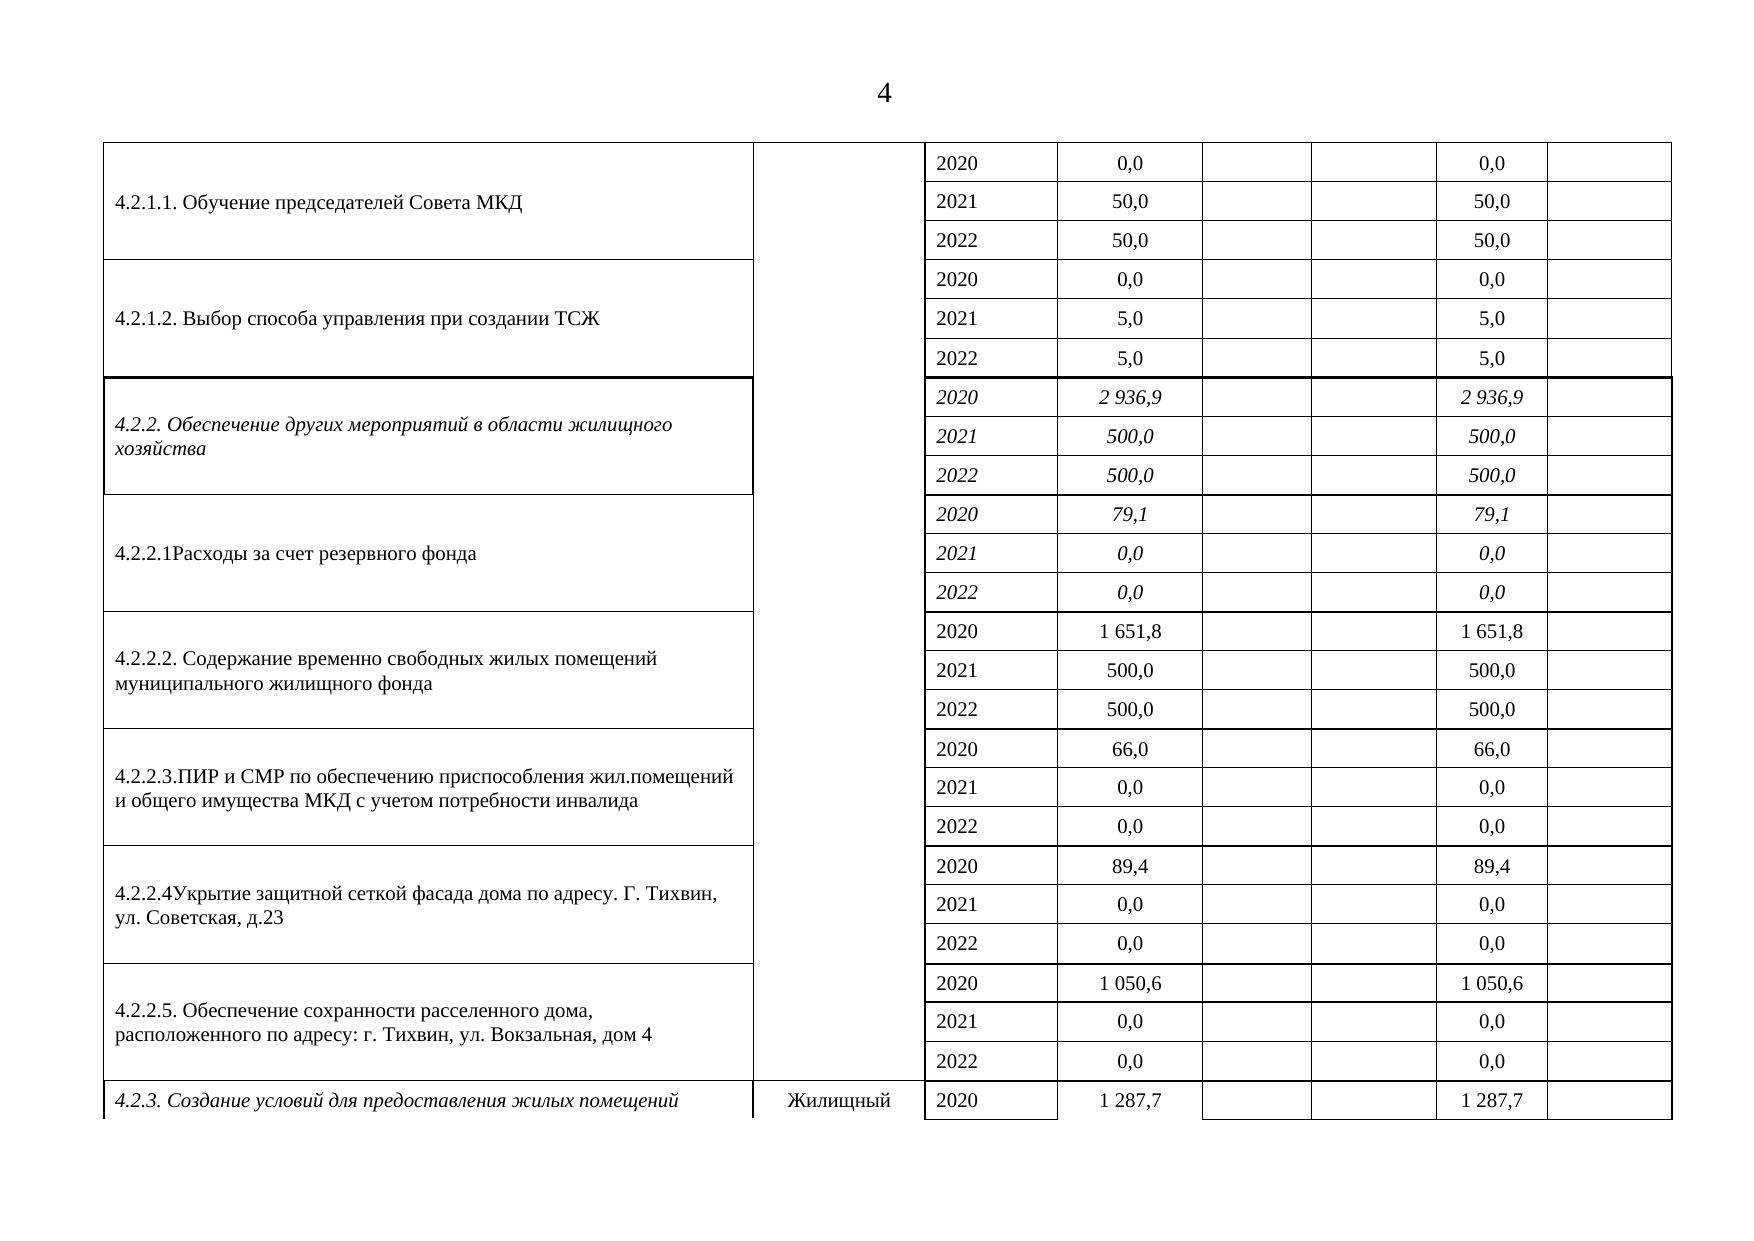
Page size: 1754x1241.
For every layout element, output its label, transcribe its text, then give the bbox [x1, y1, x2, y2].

table_cell 2020 [926, 496, 1057, 533]
table_cell 1 651,8 [1437, 613, 1547, 650]
table_cell 4.2.2.2. Содержание временно свободных жилых помещений муниципального жилищного фонда [104, 612, 753, 728]
table_cell [1312, 221, 1436, 259]
table_cell [1548, 965, 1671, 1001]
table_cell 1 287,7 [1437, 1082, 1547, 1119]
table_cell 0,0 [1437, 1042, 1547, 1079]
table_cell 2022 [926, 690, 1057, 728]
table_cell [1548, 417, 1671, 454]
table_cell 89,4 [1437, 847, 1547, 884]
table_cell 66,0 [1437, 730, 1547, 767]
table_cell 0,0 [1058, 534, 1202, 572]
table_cell [1312, 965, 1436, 1001]
table_cell 0,0 [1058, 1042, 1202, 1079]
table_cell [1203, 534, 1311, 572]
table_cell Жилищный отдел [753, 1081, 924, 1119]
table_cell 2021 [926, 885, 1057, 923]
table_cell 2020 [926, 1082, 1057, 1119]
table_cell [1548, 807, 1671, 845]
table_cell [1312, 924, 1436, 962]
table_cell 2021 [926, 299, 1057, 337]
table_cell 1 050,6 [1437, 965, 1547, 1001]
table_cell 1 287,7 [1058, 1082, 1202, 1119]
table_cell 50,0 [1437, 221, 1547, 259]
table_cell [1548, 847, 1671, 884]
table_cell 0,0 [1058, 768, 1202, 806]
table_cell 1 651,8 [1058, 613, 1202, 650]
table_cell [1203, 260, 1311, 298]
table_cell 79,1 [1437, 496, 1547, 533]
table_cell 2020 [926, 260, 1057, 298]
table_cell [1312, 534, 1436, 572]
table_cell [1548, 1082, 1671, 1119]
table_cell 89,4 [1058, 847, 1202, 884]
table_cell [105, 1081, 753, 1119]
table_cell 2020 [926, 847, 1057, 884]
table_cell 50,0 [1058, 182, 1202, 220]
table_cell 500,0 [1058, 651, 1202, 689]
table_cell 4.2.2.1Расходы за счет резервного фонда [104, 495, 753, 611]
table_cell 4.2.2.3.ПИР и СМР по обеспечению приспособления жил.помещений и общего имущества МКД с учетом потребности инвалида [104, 729, 753, 845]
table_cell 0,0 [1058, 1003, 1202, 1041]
table_cell 500,0 [1437, 651, 1547, 689]
table_cell [1203, 651, 1311, 689]
table_cell [1548, 221, 1671, 259]
table_cell 500,0 [1437, 690, 1547, 728]
table_cell [1203, 613, 1311, 650]
table_cell [1548, 1003, 1671, 1041]
table_cell 2020 [926, 965, 1057, 1001]
table_cell 0,0 [1437, 573, 1547, 611]
table_cell [1312, 573, 1436, 611]
table_cell [1312, 417, 1436, 454]
table_cell [1203, 339, 1311, 376]
table_cell 4.2.2.5. Обеспечение сохранности расселенного дома, расположенного по адресу: г. Тихвин, ул. Вокзальная, дом 4 [104, 964, 753, 1079]
table_cell [1203, 143, 1311, 181]
table_cell [1548, 534, 1671, 572]
table_cell [1548, 260, 1671, 298]
table_cell 2021 [926, 1003, 1057, 1041]
table_cell [1203, 807, 1311, 845]
table_cell [1548, 924, 1671, 962]
table_cell 2021 [926, 417, 1057, 454]
table_cell [1548, 730, 1671, 767]
table_cell [1312, 768, 1436, 806]
table_cell 5,0 [1437, 299, 1547, 337]
table_cell 0,0 [1437, 768, 1547, 806]
table_cell [1548, 182, 1671, 220]
table_cell 2021 [926, 534, 1057, 572]
table_cell [1312, 1082, 1436, 1119]
table_cell 79,1 [1058, 496, 1202, 533]
table_cell [1312, 299, 1436, 337]
table_cell 500,0 [1058, 417, 1202, 454]
table_cell 2022 [926, 456, 1057, 494]
table_cell [1203, 965, 1311, 1001]
table_cell 0,0 [1058, 573, 1202, 611]
table_cell [1203, 379, 1311, 416]
table_cell [1203, 730, 1311, 767]
table_cell 0,0 [1058, 885, 1202, 923]
table_cell [1203, 182, 1311, 220]
table_cell [1203, 924, 1311, 962]
table_cell 0,0 [1058, 807, 1202, 845]
table_cell 2020 [926, 379, 1057, 416]
table_cell [1312, 807, 1436, 845]
table_cell [1312, 260, 1436, 298]
table_cell [1203, 573, 1311, 611]
table_cell [1203, 847, 1311, 884]
table_cell 500,0 [1437, 417, 1547, 454]
table_cell 2022 [926, 573, 1057, 611]
table_cell 4.2.2. Обеспечение других мероприятий в области жилищного хозяйства [105, 379, 752, 494]
table_cell 0,0 [1058, 143, 1202, 181]
table_cell 50,0 [1437, 182, 1547, 220]
table_cell 0,0 [1058, 924, 1202, 962]
table_cell [1203, 1082, 1311, 1119]
table_cell [1203, 456, 1311, 494]
table_cell [1312, 1042, 1436, 1079]
table_cell 2022 [926, 924, 1057, 962]
table_cell [1548, 456, 1671, 494]
table_cell 2021 [926, 182, 1057, 220]
table_cell [1548, 143, 1671, 181]
table_cell 2 936,9 [1058, 379, 1202, 416]
table_cell 0,0 [1058, 260, 1202, 298]
table_cell 50,0 [1058, 221, 1202, 259]
table_cell [1548, 690, 1671, 728]
table_cell [1312, 847, 1436, 884]
table_cell [1548, 1042, 1671, 1079]
table_cell 0,0 [1437, 1003, 1547, 1041]
table_cell 5,0 [1058, 299, 1202, 337]
table_cell [1203, 417, 1311, 454]
table_cell 0,0 [1437, 924, 1547, 962]
table_cell 2 936,9 [1437, 379, 1547, 416]
table_cell 0,0 [1437, 807, 1547, 845]
table_cell 500,0 [1058, 690, 1202, 728]
table_cell [1548, 496, 1671, 533]
table_cell [1312, 1003, 1436, 1041]
table_cell [1203, 299, 1311, 337]
table_cell 2021 [926, 768, 1057, 806]
table_cell 2020 [926, 613, 1057, 650]
table_cell 5,0 [1437, 339, 1547, 376]
table_cell [1548, 768, 1671, 806]
table_cell [1203, 221, 1311, 259]
table_cell [1312, 613, 1436, 650]
table_cell [1312, 496, 1436, 533]
table_cell [1312, 143, 1436, 181]
table_cell 4.2.1.1. Обучение председателей Совета МКД [104, 143, 753, 259]
table_cell [1312, 182, 1436, 220]
table_cell [1203, 885, 1311, 923]
table_cell [1548, 299, 1671, 337]
table_cell [1203, 1003, 1311, 1041]
table_cell 5,0 [1058, 339, 1202, 376]
table_cell [1548, 651, 1671, 689]
table_cell 2022 [926, 1042, 1057, 1079]
table_cell [1203, 1042, 1311, 1079]
table_cell 1 050,6 [1058, 965, 1202, 1001]
table_cell [1203, 496, 1311, 533]
table_cell [1312, 456, 1436, 494]
table_cell 4.2.2.4Укрытие защитной сеткой фасада дома по адресу. Г. Тихвин, ул. Советская, д.23 [104, 846, 753, 962]
table_cell [1548, 379, 1671, 416]
table_cell [1548, 613, 1671, 650]
table_cell 0,0 [1437, 885, 1547, 923]
table_cell [1548, 339, 1671, 376]
table_cell 4.2.1.2. Выбор способа управления при создании ТСЖ [104, 260, 753, 376]
table_cell [1312, 651, 1436, 689]
table_cell [1548, 885, 1671, 923]
table_cell [1203, 690, 1311, 728]
table_cell 2022 [926, 807, 1057, 845]
table_cell [1312, 730, 1436, 767]
table_cell [1312, 379, 1436, 416]
table_cell [1203, 768, 1311, 806]
table_cell [1548, 573, 1671, 611]
table_cell 0,0 [1437, 260, 1547, 298]
table_cell [1312, 885, 1436, 923]
table_cell 0,0 [1437, 143, 1547, 181]
table_cell 2020 [926, 143, 1057, 181]
table_cell [1312, 339, 1436, 376]
table_cell 2022 [926, 339, 1057, 376]
table_cell 500,0 [1058, 456, 1202, 494]
table_cell 2022 [926, 221, 1057, 259]
table_cell 66,0 [1058, 730, 1202, 767]
table_cell 2020 [926, 730, 1057, 767]
table_cell 0,0 [1437, 534, 1547, 572]
table_cell 500,0 [1437, 456, 1547, 494]
table_cell 2021 [926, 651, 1057, 689]
table_cell [1312, 690, 1436, 728]
